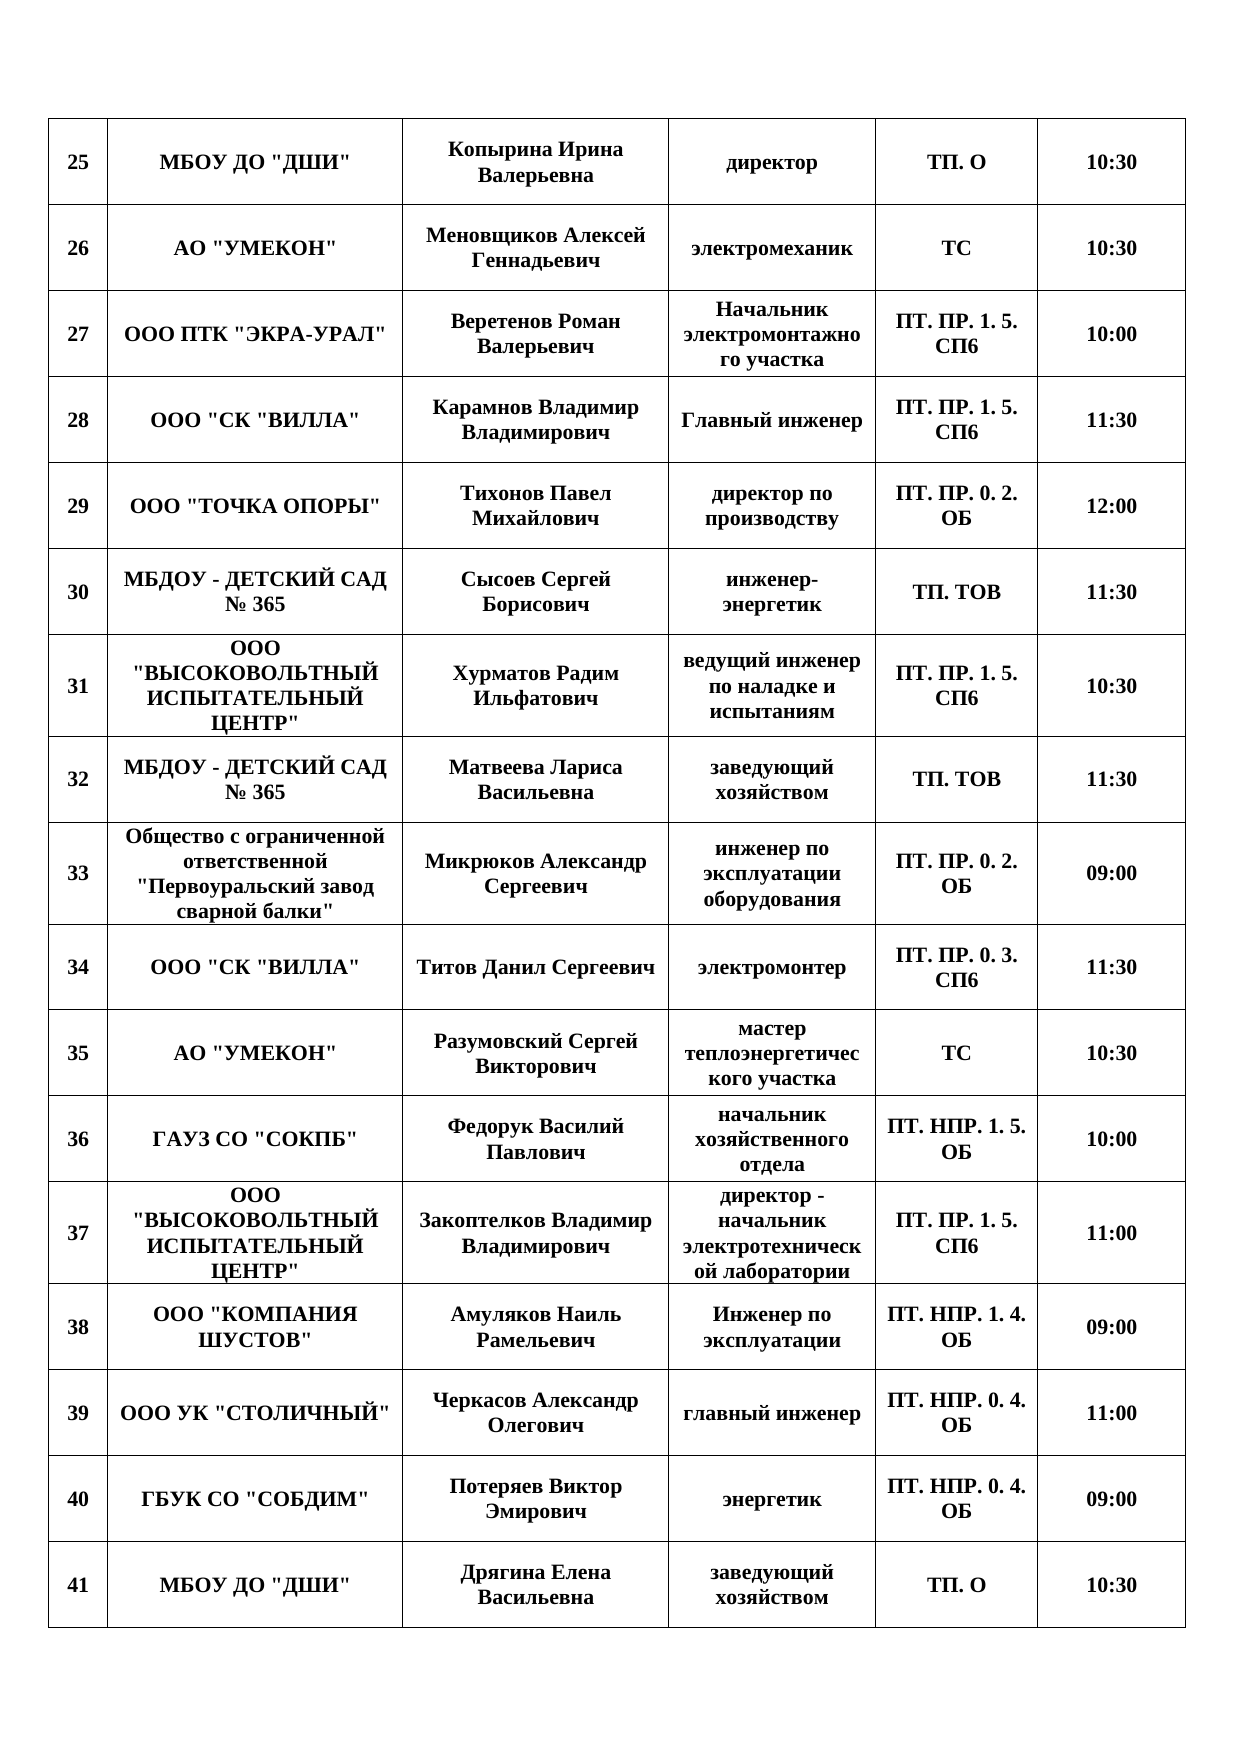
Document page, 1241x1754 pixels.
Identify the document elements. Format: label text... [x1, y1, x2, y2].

table_cell электромеханик [669, 205, 875, 290]
table_cell 11:30 [1038, 737, 1185, 822]
table_cell главный инженер [669, 1370, 875, 1455]
table_cell ТС [876, 1010, 1037, 1095]
table_cell инженер по эксплуатации оборудования [669, 823, 875, 923]
table_cell заведующий хозяйством [669, 737, 875, 822]
table_cell Сысоев Сергей Борисович [403, 549, 668, 634]
table_cell Меновщиков Алексей Геннадьевич [403, 205, 668, 290]
table_cell директор по производству [669, 463, 875, 548]
table_cell Общество с ограниченной ответственной "Первоуральский завод сварной балки" [108, 823, 402, 923]
table_cell ПТ. ПР. 0. 2. ОБ [876, 823, 1037, 923]
table_cell 41 [49, 1542, 107, 1627]
table_cell Веретенов Роман Валерьевич [403, 291, 668, 376]
table_cell МБОУ ДО "ДШИ" [108, 119, 402, 204]
table_cell 37 [49, 1182, 107, 1283]
table_cell ПТ. ПР. 1. 5. СП6 [876, 1182, 1037, 1283]
table_cell Инженер по эксплуатации [669, 1284, 875, 1369]
table_cell Потеряев Виктор Эмирович [403, 1456, 668, 1541]
table_cell 36 [49, 1096, 107, 1181]
table_cell электромонтер [669, 925, 875, 1009]
table_cell 34 [49, 925, 107, 1009]
table_cell Хурматов Радим Ильфатович [403, 635, 668, 736]
table_cell ООО УК "СТОЛИЧНЫЙ" [108, 1370, 402, 1455]
table_cell 09:00 [1038, 1284, 1185, 1369]
table_cell Черкасов Александр Олегович [403, 1370, 668, 1455]
table_cell ТП. ТОВ [876, 549, 1037, 634]
table_cell 10:30 [1038, 119, 1185, 204]
table_cell МБДОУ - ДЕТСКИЙ САД № 365 [108, 737, 402, 822]
table_cell 12:00 [1038, 463, 1185, 548]
table_cell ООО "ВЫСОКОВОЛЬТНЫЙ ИСПЫТАТЕЛЬНЫЙ ЦЕНТР" [108, 1182, 402, 1283]
table_cell энергетик [669, 1456, 875, 1541]
table_cell ПТ. ПР. 0. 3. СП6 [876, 925, 1037, 1009]
table_cell Матвеева Лариса Васильевна [403, 737, 668, 822]
table_cell Микрюков Александр Сергеевич [403, 823, 668, 923]
table_cell ПТ. ПР. 1. 5. СП6 [876, 377, 1037, 462]
table_cell 40 [49, 1456, 107, 1541]
table_cell Тихонов Павел Михайлович [403, 463, 668, 548]
table_cell 27 [49, 291, 107, 376]
table_cell ПТ. НПР. 0. 4. ОБ [876, 1370, 1037, 1455]
table_cell 28 [49, 377, 107, 462]
table_cell 10:00 [1038, 1096, 1185, 1181]
table_cell ПТ. НПР. 0. 4. ОБ [876, 1456, 1037, 1541]
table_cell АО "УМЕКОН" [108, 205, 402, 290]
table_cell 26 [49, 205, 107, 290]
table_cell ООО ПТК "ЭКРА-УРАЛ" [108, 291, 402, 376]
table_cell 25 [49, 119, 107, 204]
table_cell ПТ. ПР. 1. 5. СП6 [876, 635, 1037, 736]
table_cell 11:30 [1038, 925, 1185, 1009]
table_cell ПТ. ПР. 0. 2. ОБ [876, 463, 1037, 548]
table_cell ООО "СК "ВИЛЛА" [108, 377, 402, 462]
table_cell Копырина Ирина Валерьевна [403, 119, 668, 204]
table_cell 39 [49, 1370, 107, 1455]
table_cell Главный инженер [669, 377, 875, 462]
table_cell Дрягина Елена Васильевна [403, 1542, 668, 1627]
table_cell ТП. О [876, 1542, 1037, 1627]
table_cell Закоптелков Владимир Владимирович [403, 1182, 668, 1283]
table_cell АО "УМЕКОН" [108, 1010, 402, 1095]
table_cell 11:00 [1038, 1370, 1185, 1455]
table_cell ТС [876, 205, 1037, 290]
table_cell 10:30 [1038, 205, 1185, 290]
table_cell Федорук Василий Павлович [403, 1096, 668, 1181]
table_cell 09:00 [1038, 1456, 1185, 1541]
table_cell 30 [49, 549, 107, 634]
table_cell МБДОУ - ДЕТСКИЙ САД № 365 [108, 549, 402, 634]
table_cell МБОУ ДО "ДШИ" [108, 1542, 402, 1627]
table_cell 35 [49, 1010, 107, 1095]
table_cell ПТ. ПР. 1. 5. СП6 [876, 291, 1037, 376]
table_cell 33 [49, 823, 107, 923]
table_cell 11:00 [1038, 1182, 1185, 1283]
table_cell 29 [49, 463, 107, 548]
table_cell ведущий инженер по наладке и испытаниям [669, 635, 875, 736]
table_cell 31 [49, 635, 107, 736]
table_cell 10:30 [1038, 635, 1185, 736]
table_cell ТП. О [876, 119, 1037, 204]
table_cell заведующий хозяйством [669, 1542, 875, 1627]
table_cell Начальник электромонтажного участка [669, 291, 875, 376]
table_cell директор [669, 119, 875, 204]
table_cell 10:30 [1038, 1010, 1185, 1095]
table_cell Титов Данил Сергеевич [403, 925, 668, 1009]
table_cell мастер теплоэнергетического участка [669, 1010, 875, 1095]
table_cell инженер-энергетик [669, 549, 875, 634]
table_cell ООО "СК "ВИЛЛА" [108, 925, 402, 1009]
table_cell ООО "ВЫСОКОВОЛЬТНЫЙ ИСПЫТАТЕЛЬНЫЙ ЦЕНТР" [108, 635, 402, 736]
table_cell Карамнов Владимир Владимирович [403, 377, 668, 462]
table_cell ТП. ТОВ [876, 737, 1037, 822]
table_cell 10:00 [1038, 291, 1185, 376]
table_cell 32 [49, 737, 107, 822]
table_cell 09:00 [1038, 823, 1185, 923]
table_cell ПТ. НПР. 1. 5. ОБ [876, 1096, 1037, 1181]
table_cell 11:30 [1038, 377, 1185, 462]
table_cell 38 [49, 1284, 107, 1369]
table_cell ГАУЗ СО "СОКПБ" [108, 1096, 402, 1181]
table_cell ПТ. НПР. 1. 4. ОБ [876, 1284, 1037, 1369]
table_cell 10:30 [1038, 1542, 1185, 1627]
table_cell Разумовский Сергей Викторович [403, 1010, 668, 1095]
table_cell директор - начальник электротехнической лаборатории [669, 1182, 875, 1283]
table_cell ООО "КОМПАНИЯ ШУСТОВ" [108, 1284, 402, 1369]
table_cell начальник хозяйственного отдела [669, 1096, 875, 1181]
table_cell 11:30 [1038, 549, 1185, 634]
table_cell ГБУК СО "СОБДИМ" [108, 1456, 402, 1541]
table_cell ООО "ТОЧКА ОПОРЫ" [108, 463, 402, 548]
table_cell Амуляков Наиль Рамельевич [403, 1284, 668, 1369]
